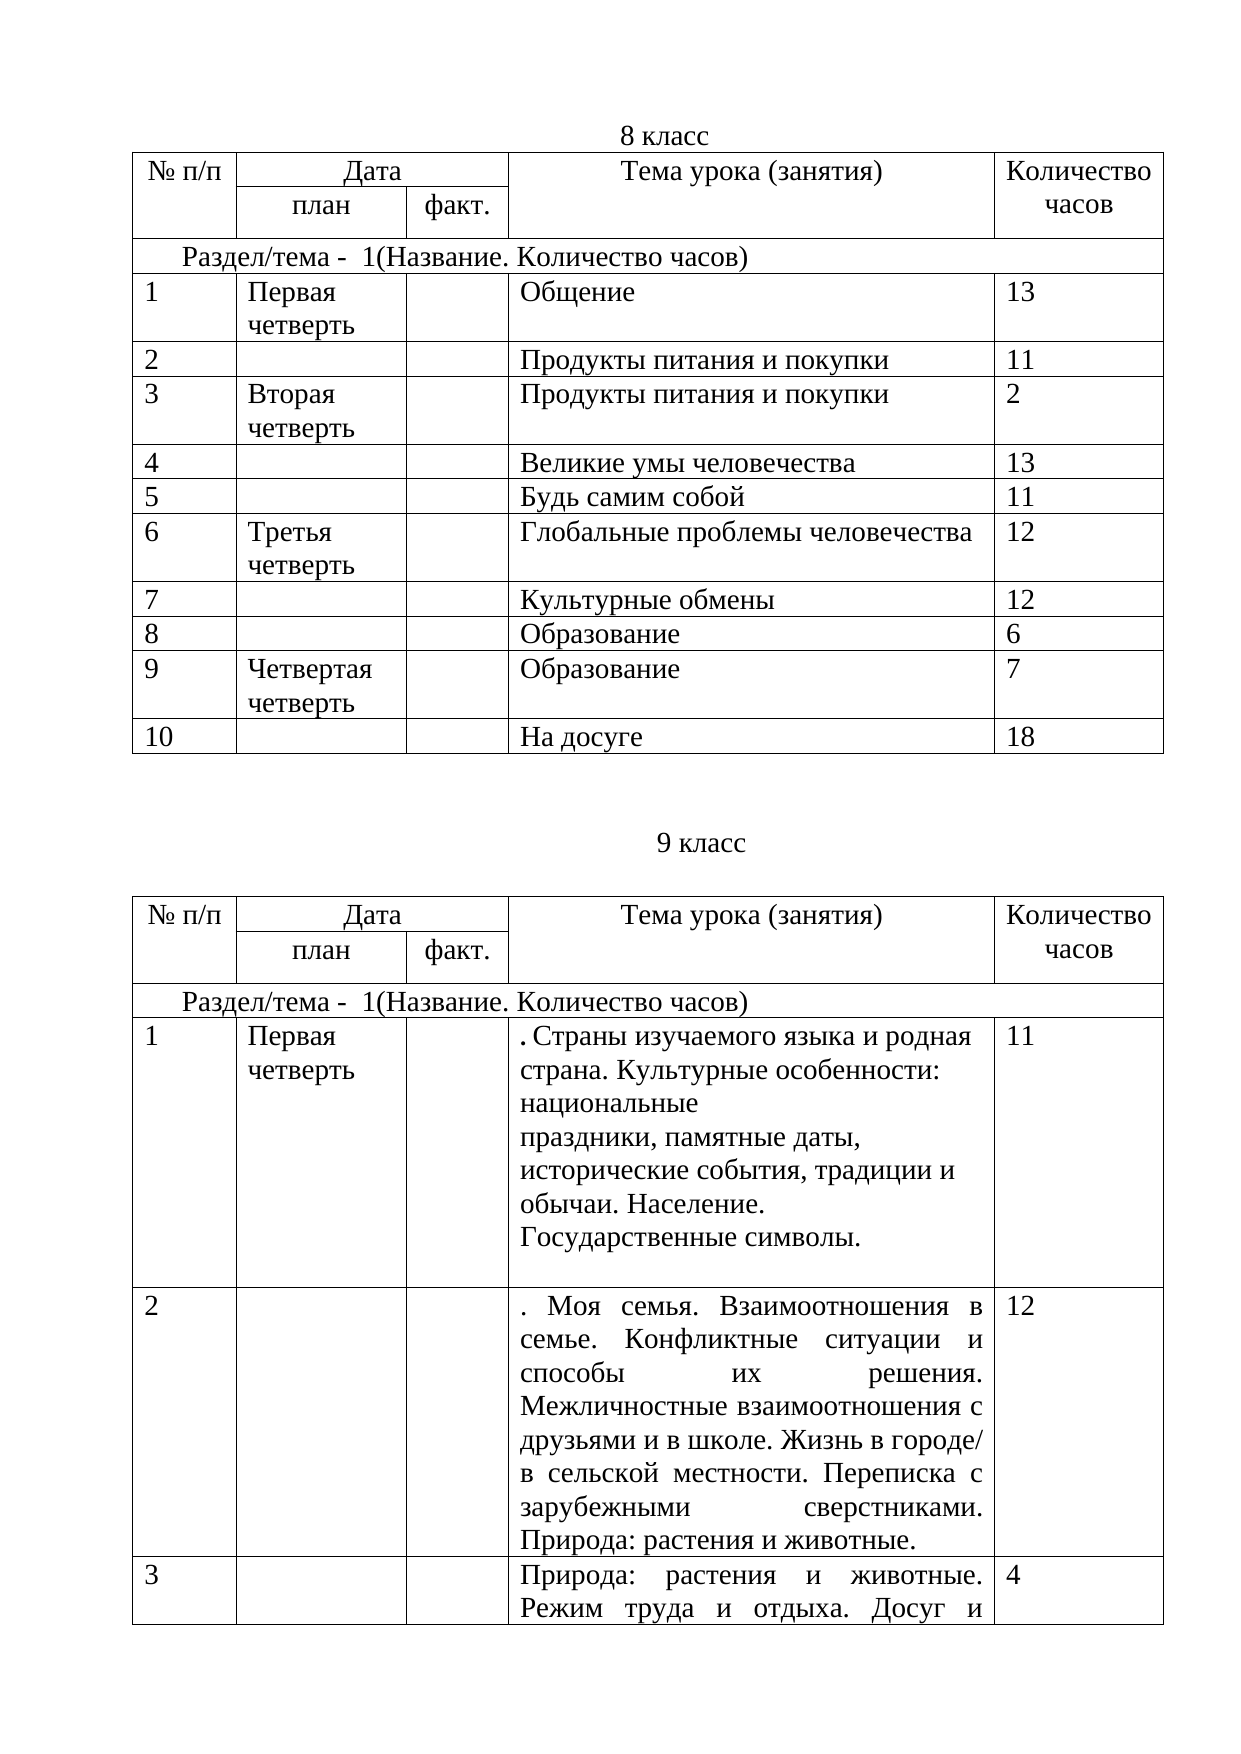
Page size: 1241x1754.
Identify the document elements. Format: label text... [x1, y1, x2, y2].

table_header Тема урока (занятия) [509, 897, 994, 983]
table_cell факт. [407, 187, 508, 238]
table_cell 7 [133, 582, 236, 616]
table_cell [237, 1288, 406, 1556]
table_cell [237, 479, 406, 513]
table_cell Общение [509, 274, 994, 341]
table_cell Продукты питания и покупки [509, 342, 994, 376]
table_cell 11 [995, 1018, 1163, 1287]
table_cell 7 [995, 651, 1163, 718]
table_cell Третья четверть [237, 514, 406, 581]
table_cell Образование [509, 617, 994, 650]
table_cell [407, 651, 508, 718]
table_cell [407, 377, 508, 444]
table_cell Раздел/тема - 1(Название. Количество часов) [133, 239, 1163, 273]
table_cell [407, 719, 508, 753]
table_cell 13 [995, 274, 1163, 341]
table_cell 2 [133, 342, 236, 376]
table_header Количество часов [995, 897, 1163, 983]
table_cell [407, 1557, 508, 1624]
table_cell 10 [133, 719, 236, 753]
table_cell [407, 274, 508, 341]
table_cell [407, 479, 508, 513]
table_cell [237, 617, 406, 650]
table_cell [237, 445, 406, 478]
table_cell 18 [995, 719, 1163, 753]
table_cell 6 [133, 514, 236, 581]
table_cell [407, 445, 508, 478]
table_cell [237, 582, 406, 616]
table_cell Культурные обмены [509, 582, 994, 616]
table_cell Раздел/тема - 1(Название. Количество часов) [133, 984, 1163, 1017]
table_cell 9 [133, 651, 236, 718]
table_cell 8 [133, 617, 236, 650]
table_header Дата [237, 897, 508, 931]
table_header № п/п [133, 153, 236, 238]
table_cell 13 [995, 445, 1163, 478]
table_header Дата [237, 153, 508, 186]
table_cell Продукты питания и покупки [509, 377, 994, 444]
table_header № п/п [133, 897, 236, 983]
table_cell план [237, 187, 406, 238]
table_cell 12 [995, 582, 1163, 616]
table_cell 1 [133, 1018, 236, 1287]
table_cell 2 [133, 1288, 236, 1556]
text 8 класс [177, 118, 1152, 152]
table_cell 6 [995, 617, 1163, 650]
table_cell план [237, 932, 406, 983]
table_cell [509, 1557, 994, 1624]
table_cell 1 [133, 274, 236, 341]
table_cell 4 [995, 1557, 1163, 1624]
table_cell [407, 617, 508, 650]
table_cell 12 [995, 1288, 1163, 1556]
table_cell 3 [133, 377, 236, 444]
table_cell [237, 1557, 406, 1624]
table_cell [407, 582, 508, 616]
table_cell Первая четверть [237, 274, 406, 341]
table_cell На досуге [509, 719, 994, 753]
table_cell 11 [995, 479, 1163, 513]
table_header Количество часов [995, 153, 1163, 238]
table_cell Великие умы человечества [509, 445, 994, 478]
table_cell факт. [407, 932, 508, 983]
table_cell [407, 514, 508, 581]
table_cell Глобальные проблемы человечества [509, 514, 994, 581]
table_cell [237, 719, 406, 753]
table_cell . Страны изучаемого языка и родная страна. Культурные особенности: национальные праздники, памятные даты, исторические события, традиции и обычаи. Население. Государственные символы. [509, 1018, 994, 1287]
table_cell . Моя семья. Взаимоотношения в семье. Конфликтные ситуации и способы их решения. Межличностные взаимоотношения с друзьями и в школе. Жизнь в городе/ в сельской местности. Переписка с зарубежными сверстниками. Природа: растения и животные. [509, 1288, 994, 1556]
table_cell Вторая четверть [237, 377, 406, 444]
table_cell [407, 1018, 508, 1287]
table_cell Первая четверть [237, 1018, 406, 1287]
table_cell 11 [995, 342, 1163, 376]
table_cell 12 [995, 514, 1163, 581]
table_cell [237, 342, 406, 376]
table_cell 4 [133, 445, 236, 478]
table_cell Четвертая четверть [237, 651, 406, 718]
text 9 класс [177, 825, 1152, 858]
table_cell [407, 1288, 508, 1556]
table_cell 5 [133, 479, 236, 513]
table_cell [407, 342, 508, 376]
table_cell Образование [509, 651, 994, 718]
table_header Тема урока (занятия) [509, 153, 994, 238]
table_cell 2 [995, 377, 1163, 444]
table_cell 3 [133, 1557, 236, 1624]
table_cell Будь самим собой [509, 479, 994, 513]
